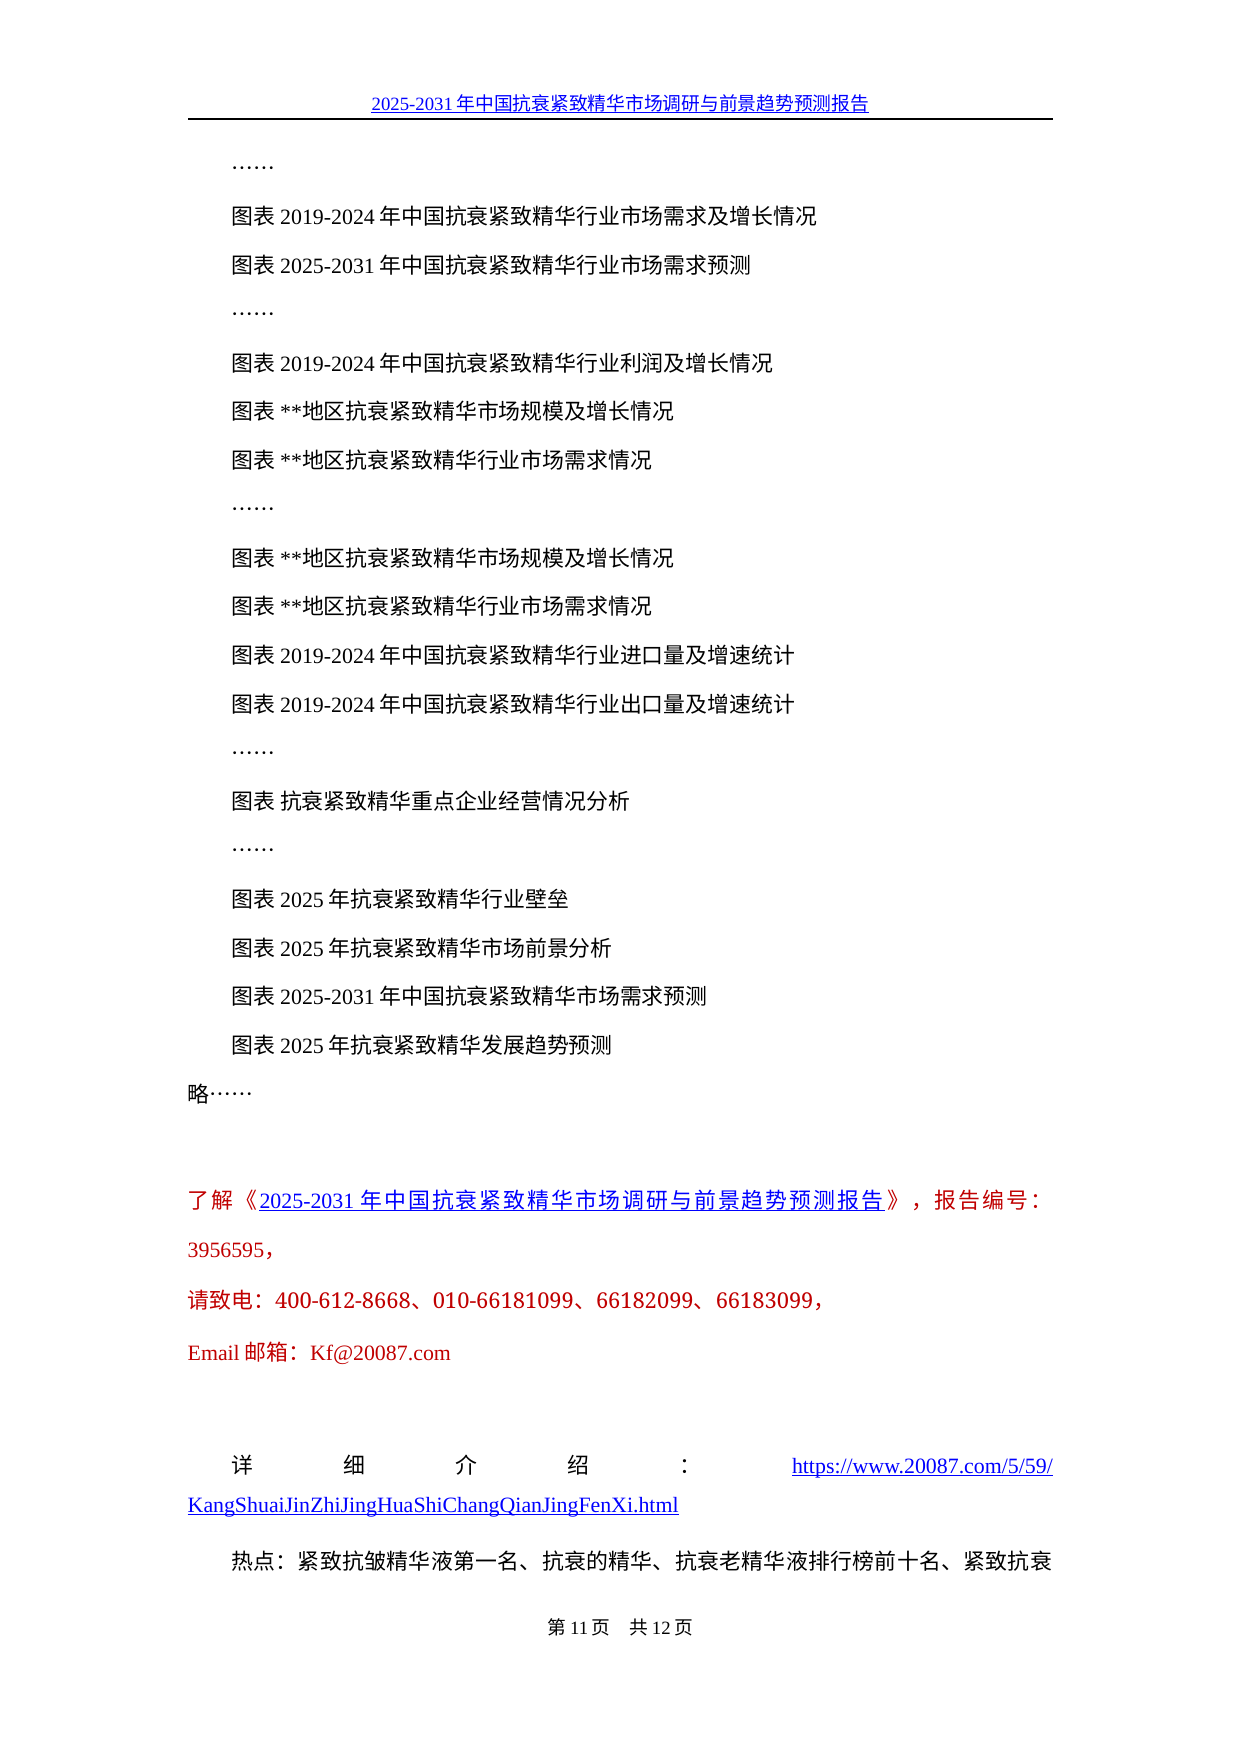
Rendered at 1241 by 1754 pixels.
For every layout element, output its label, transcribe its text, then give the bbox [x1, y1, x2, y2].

text Email邮箱：Kf@20087.com [187, 1335, 1053, 1367]
text 详细介绍：https://www.20087.com/5/59/KangShuaiJinZhiJingHuaShiChangQianJingFenXi.html [187, 1448, 1053, 1521]
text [187, 1543, 1053, 1576]
text 了解《2025-2031年中国抗衰紧致精华市场调研与前景趋势预测报告》，报告编号：3956595， [187, 1183, 1053, 1264]
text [187, 150, 1053, 1109]
text 请致电：400-612-8668、010-66181099、66182099、66183099， [187, 1283, 1053, 1316]
